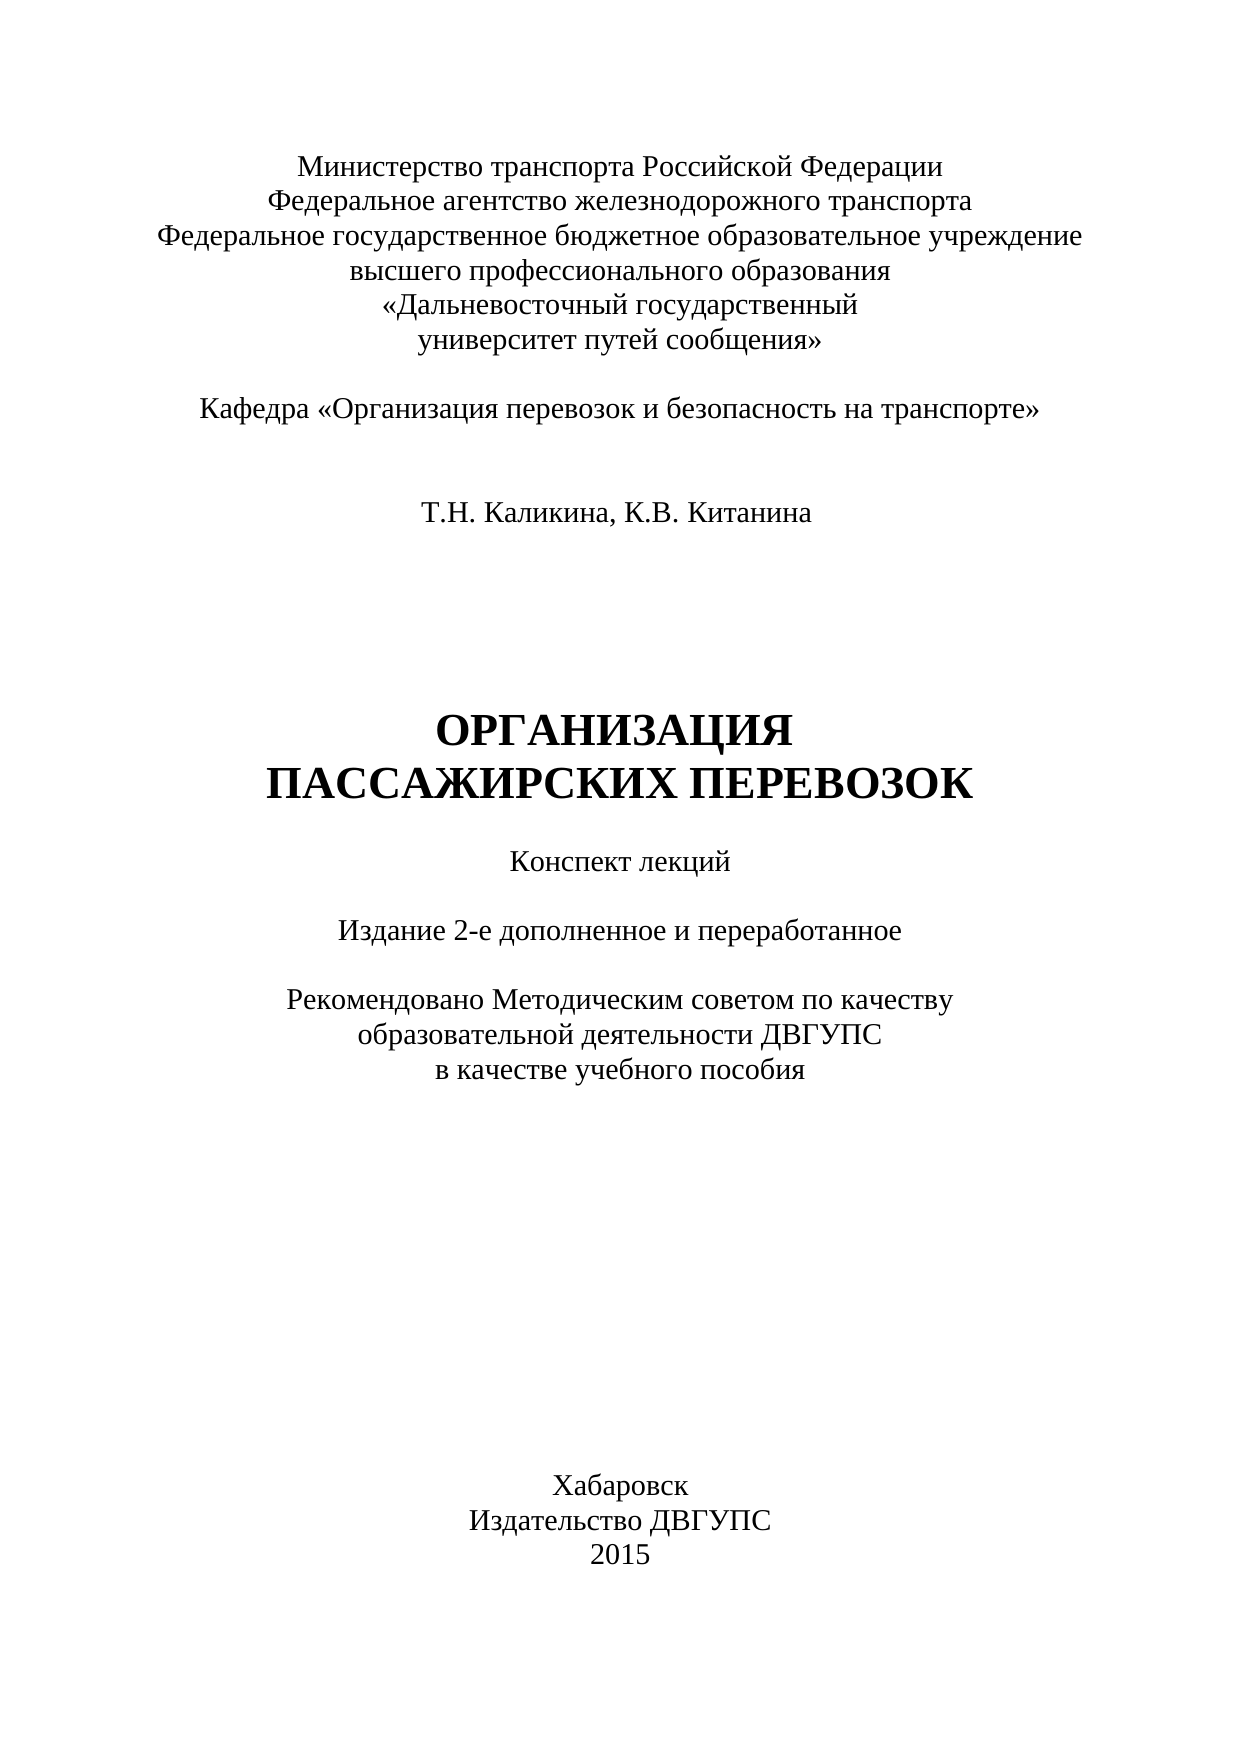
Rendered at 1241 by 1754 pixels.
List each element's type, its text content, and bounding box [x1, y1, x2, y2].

text в качестве учебного пособия [118, 1051, 1122, 1086]
text университет путей сообщения» [118, 321, 1122, 356]
text Конспект лекций [118, 843, 1122, 877]
text образовательной деятельности ДВГУПС [118, 1016, 1122, 1051]
text «Дальневосточный государственный [118, 286, 1122, 321]
text ОРГАНИЗАЦИЯ ПАССАЖИРСКИХ ПЕРЕВОЗОК [118, 703, 1122, 808]
text Рекомендовано Методическим советом по качеству [118, 982, 1122, 1016]
text Т.Н. Каликина, К.В. Китанина [118, 494, 1122, 529]
text Федеральное государственное бюджетное образовательное учреждение [118, 217, 1122, 252]
text Издание 2-е дополненное и переработанное [118, 912, 1122, 947]
text Федеральное агентство железнодорожного транспорта [118, 182, 1122, 217]
text высшего профессионального образования [118, 252, 1122, 286]
text Кафедра «Организация перевозок и безопасность на транспорте» [118, 391, 1122, 425]
text Хабаровск [118, 1467, 1122, 1502]
text Издательство ДВГУПС [118, 1502, 1122, 1537]
text 2015 [118, 1537, 1122, 1571]
text Министерство транспорта Российской Федерации [118, 148, 1122, 182]
